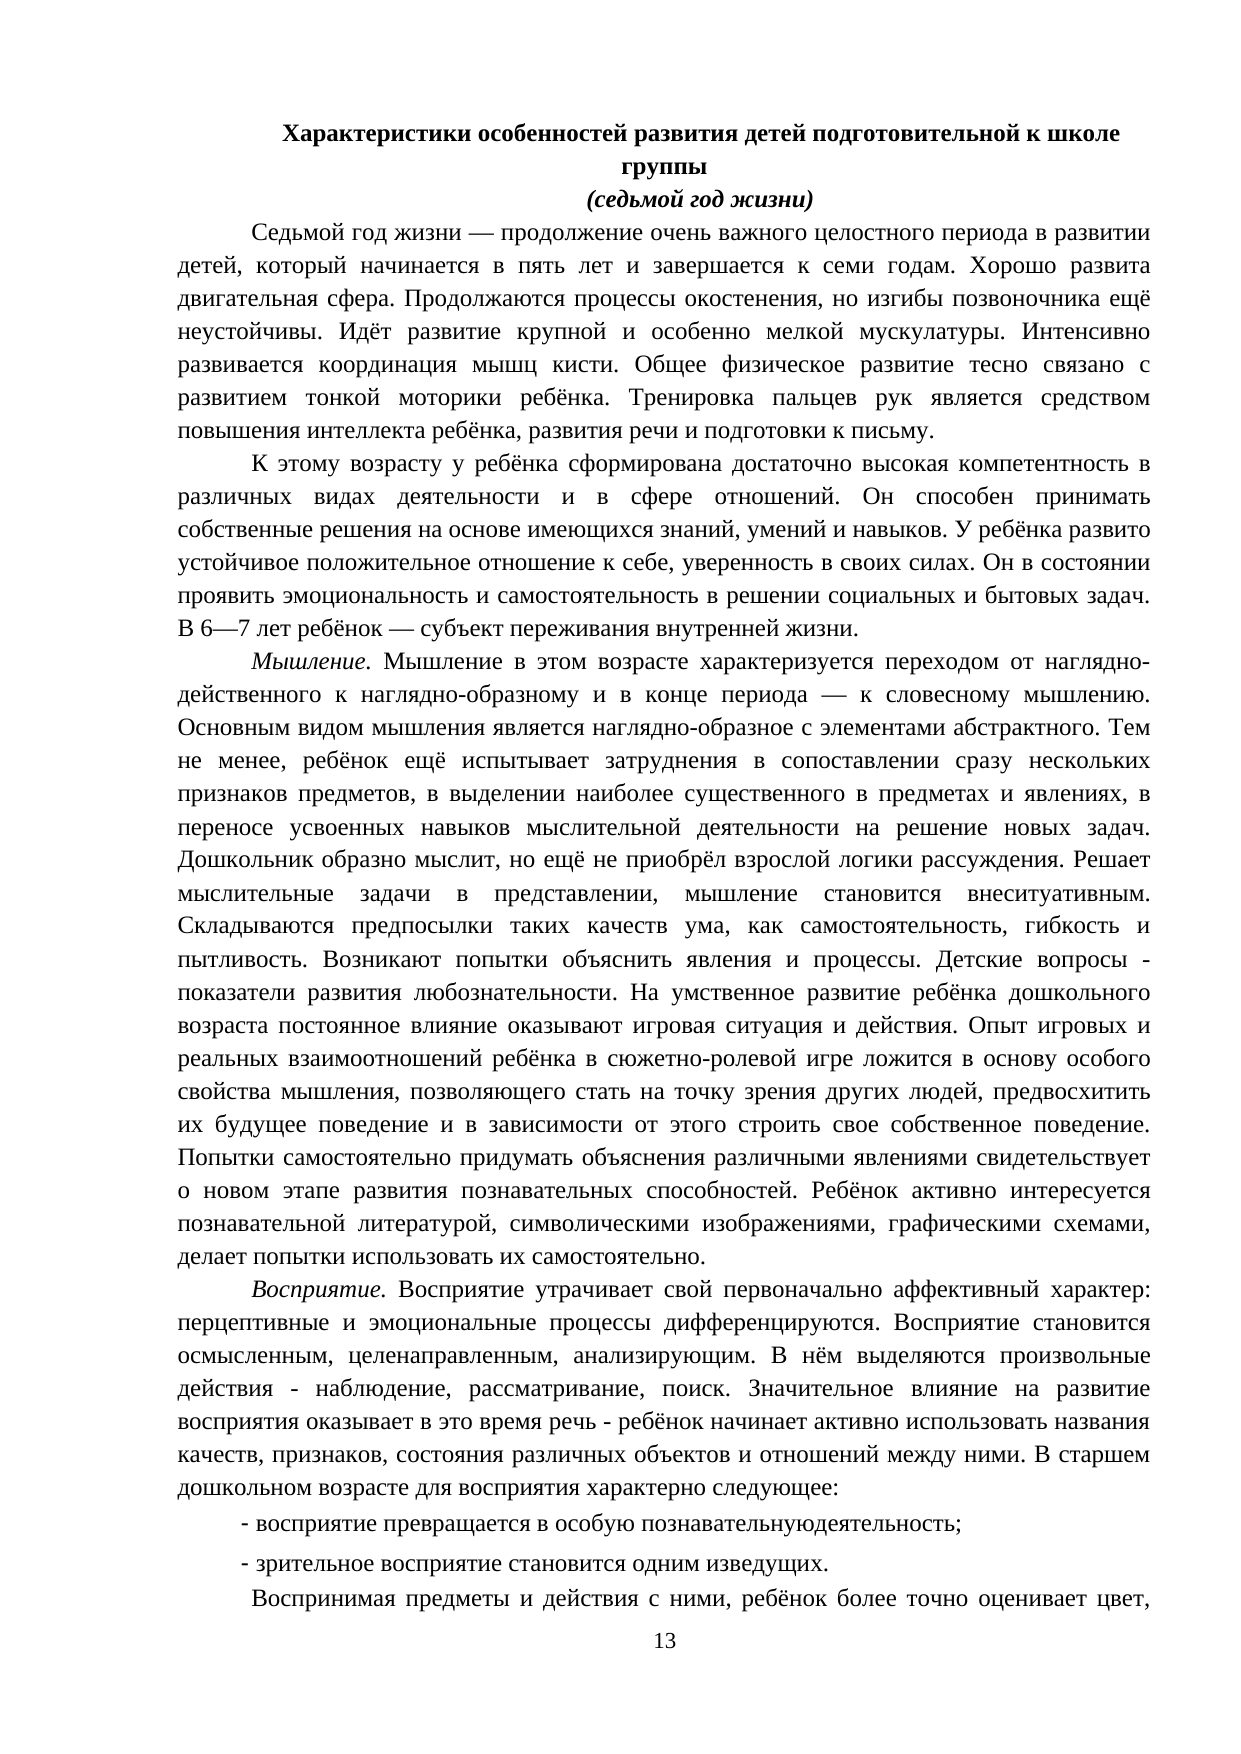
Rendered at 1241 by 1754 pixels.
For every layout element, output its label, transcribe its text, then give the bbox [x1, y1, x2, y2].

text К этому возрасту у ребёнка сформирована достаточно высокая компетентность в различных видах деятельности и в сфере отношений. Он способен принимать собственные решения на основе имеющихся знаний, умений и навыков. У ребёнка развито устойчивое положительное отношение к себе, уверенность в своих силах. Он в состоянии проявить эмоциональность и самостоятельность в решении социальных и бытовых задач. В 6—7 лет ребёнок — субъект переживания внутренней жизни. [177, 448, 1151, 642]
text Восприятие. Восприятие утрачивает свой первоначально аффективный характер: перцептивные и эмоциональные процессы дифференцируются. Восприятие становится осмысленным, целенаправленным, анализирующим. В нём выделяются произвольные действия - наблюдение, рассматривание, поиск. Значительное влияние на развитие восприятия оказывает в это время речь - ребёнок начинает активно использовать названия качеств, признаков, состояния различных объектов и отношений между ними. В старшем дошкольном возрасте для восприятия характерно следующее: [177, 1274, 1151, 1501]
text Мышление. Мышление в этом возрасте характеризуется переходом от наглядно- действенного к наглядно-образному и в конце периода — к словесному мышлению. Основным видом мышления является наглядно-образное с элементами абстрактного. Тем не менее, ребёнок ещё испытывает затруднения в сопоставлении сразу нескольких признаков предметов, в выделении наиболее существенного в предметах и явлениях, в переносе усвоенных навыков мыслительной деятельности на решение новых задач. Дошкольник образно мыслит, но ещё не приобрёл взрослой логики рассуждения. Решает мыслительные задачи в представлении, мышление становится внеситуативным. Складываются предпосылки таких качеств ума, как самостоятельность, гибкость и пытливость. Возникают попытки объяснить явления и процессы. Детские вопросы - показатели развития любознательности. На умственное развитие ребёнка дошкольного возраста постоянное влияние оказывают игровая ситуация и действия. Опыт игровых и реальных взаимоотношений ребёнка в сюжетно-ролевой игре ложится в основу особого свойства мышления, позволяющего стать на точку зрения других людей, предвосхитить их будущее поведение и в зависимости от этого строить свое собственное поведение. Попытки самостоятельно придумать объяснения различными явлениями свидетельствует о новом этапе развития познавательных способностей. Ребёнок активно интересуется познавательной литературой, символическими изображениями, графическими схемами, делает попытки использовать их самостоятельно. [177, 646, 1151, 1269]
text Седьмой год жизни — продолжение очень важного целостного периода в развитии детей, который начинается в пять лет и завершается к семи годам. Хорошо развита двигательная сфера. Продолжаются процессы окостенения, но изгибы позвоночника ещё неустойчивы. Идёт развитие крупной и особенно мелкой мускулатуры. Интенсивно развивается координация мышц кисти. Общее физическое развитие тесно связано с развитием тонкой моторики ребёнка. Тренировка пальцев рук является средством повышения интеллекта ребёнка, развития речи и подготовки к письму. [177, 217, 1151, 444]
list восприятие превращается в особую познавательнуюдеятельность; [241, 1505, 1151, 1539]
text (седьмой год жизни) [177, 184, 1151, 213]
text Характеристики особенностей развития детей подготовительной к школе группы [177, 118, 1151, 180]
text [177, 1583, 1151, 1612]
list зрительное восприятие становится одним изведущих. [241, 1544, 1151, 1578]
